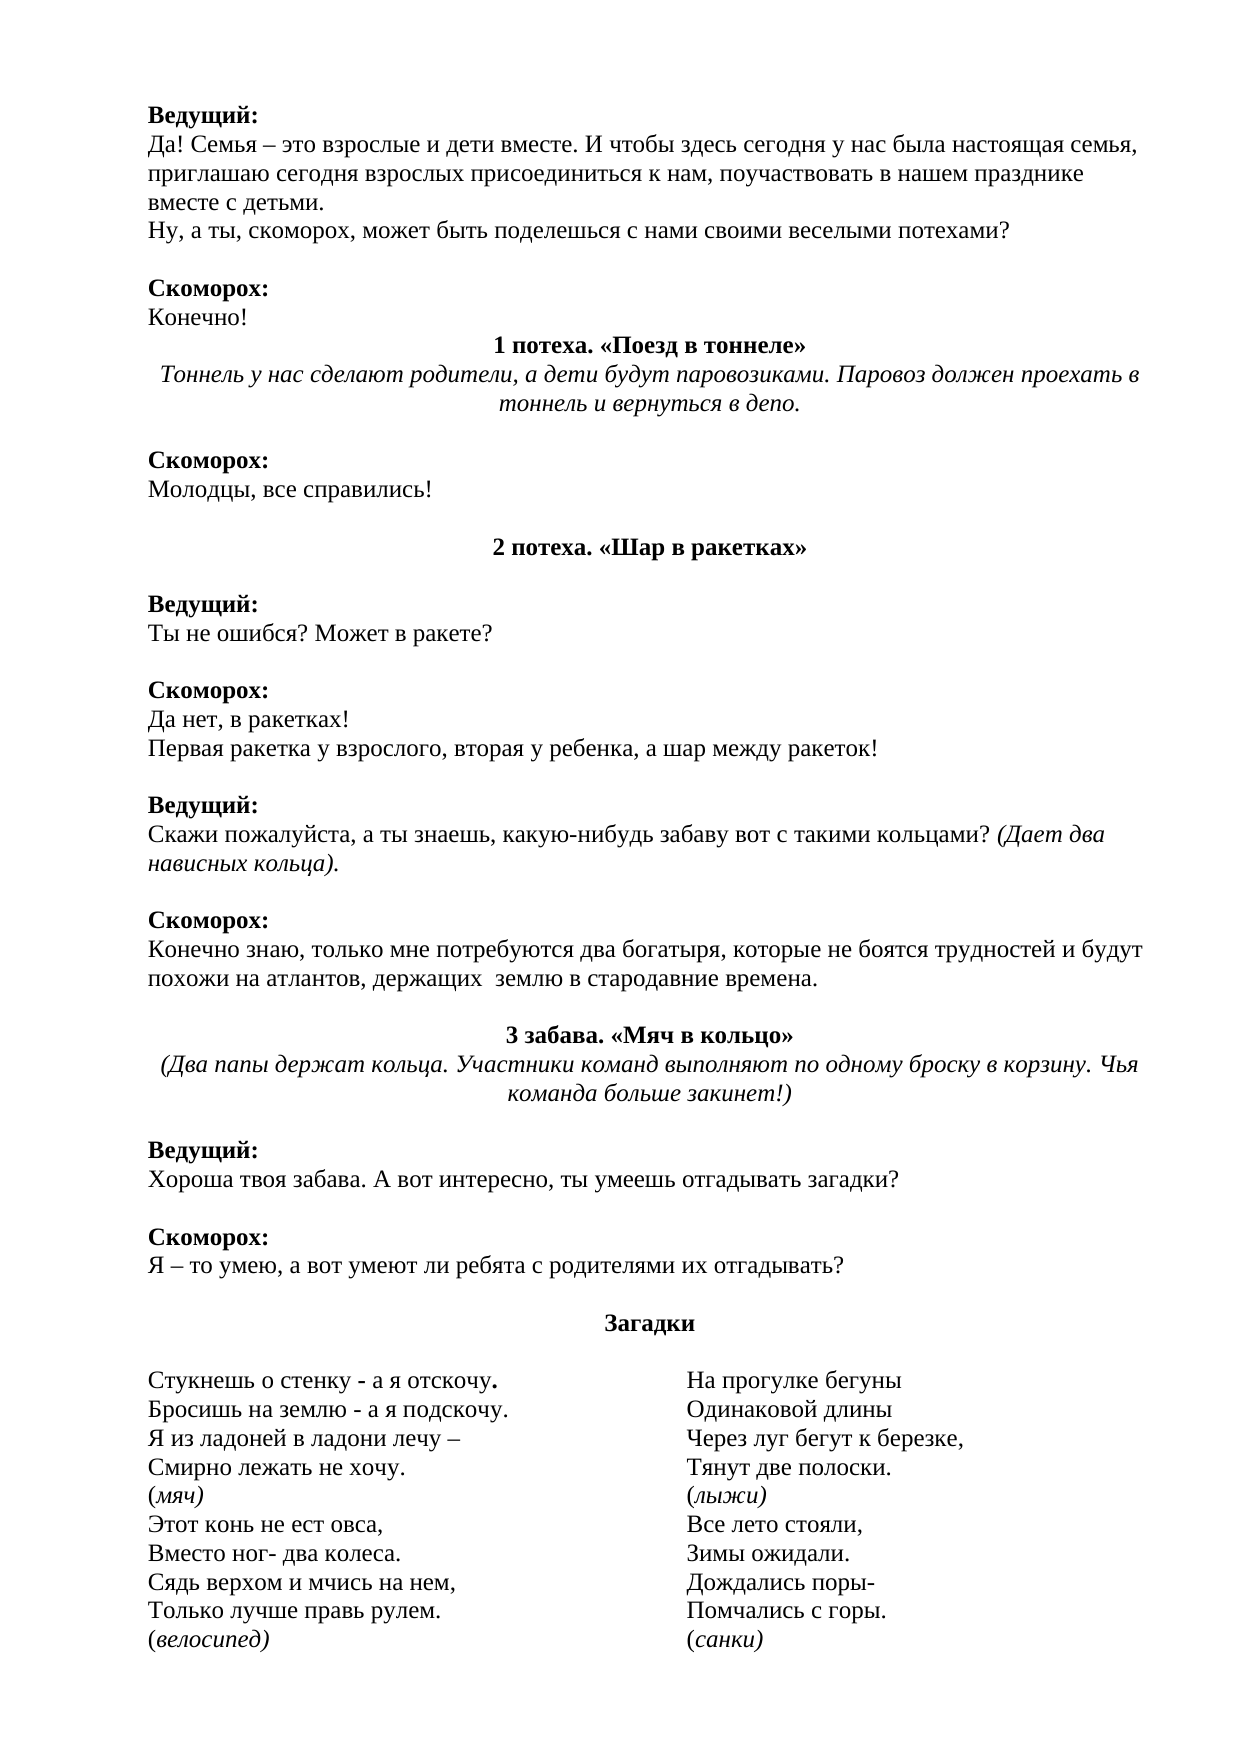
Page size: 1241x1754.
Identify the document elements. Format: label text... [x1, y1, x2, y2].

text Через луг бегут к березке, [686, 1423, 1152, 1452]
text Я из ладоней в ладони лечу – [148, 1423, 613, 1452]
text Вместо ног- два колеса. [148, 1538, 613, 1567]
text Одинаковой длины [686, 1394, 1152, 1423]
text Помчались с горы. [686, 1595, 1152, 1624]
text (лыжи) [686, 1480, 1152, 1509]
text Ведущий: [148, 790, 1152, 819]
text (санки) [686, 1624, 1152, 1653]
text Этот конь не ест овса, [148, 1509, 613, 1538]
text На прогулке бегуны [686, 1365, 1152, 1394]
text (велосипед) [148, 1624, 613, 1653]
text Дождались поры- [686, 1567, 1152, 1595]
text Первая ракетка у взрослого, вторая у ребенка, а шар между ракеток! [148, 733, 1152, 762]
text Хороша твоя забава. А вот интересно, ты умеешь отгадывать загадки? [148, 1164, 1152, 1193]
text Скоморох: [148, 273, 1152, 302]
text Все лето стояли, [686, 1509, 1152, 1538]
text Бросишь на землю - а я подскочу. [148, 1394, 613, 1423]
text Конечно знаю, только мне потребуются два богатыря, которые не боятся трудностей и будут похожи на атлантов, держащих землю в стародавние времена. [148, 934, 1152, 992]
text Скоморох: [148, 1222, 1152, 1250]
text Ведущий: [148, 1135, 1152, 1164]
text (Два папы держат кольца. Участники команд выполняют по одному броску в корзину. Чья команда больше закинет!) [148, 1049, 1152, 1107]
text 1 потеха. «Поезд в тоннеле» [148, 330, 1152, 359]
text Только лучше правь рулем. [148, 1595, 613, 1624]
text Да нет, в ракетках! [148, 704, 1152, 733]
text Тоннель у нас сделают родители, а дети будут паровозиками. Паровоз должен проехать в тоннель и вернуться в депо. [148, 359, 1152, 417]
text Ну, а ты, скоморох, может быть поделешься с нами своими веселыми потехами? [148, 215, 1152, 244]
text (мяч) [148, 1480, 613, 1509]
text Загадки [148, 1308, 1152, 1337]
text Тянут две полоски. [686, 1452, 1152, 1480]
text Скоморох: [148, 445, 1152, 474]
text Молодцы, все справились! [148, 474, 1152, 503]
text 2 потеха. «Шар в ракетках» [148, 532, 1152, 560]
text Ведущий: [148, 589, 1152, 618]
text Я – то умею, а вот умеют ли ребята с родителями их отгадывать? [148, 1250, 1152, 1279]
text 3 забава. «Мяч в кольцо» [148, 1020, 1152, 1049]
text Стукнешь о стенку - а я отскочу. [148, 1365, 613, 1394]
text Скоморох: [148, 905, 1152, 934]
text Ты не ошибся? Может в ракете? [148, 618, 1152, 647]
text Смирно лежать не хочу. [148, 1452, 613, 1480]
text Сядь верхом и мчись на нем, [148, 1567, 613, 1595]
text Ведущий: [148, 100, 1152, 129]
text Зимы ожидали. [686, 1538, 1152, 1567]
text Конечно! [148, 302, 1152, 330]
text Да! Семья – это взрослые и дети вместе. И чтобы здесь сегодня у нас была настоящая семья, приглашаю сегодня взрослых присоединиться к нам, поучаствовать в нашем празднике вместе с детьми. [148, 129, 1152, 215]
text Скажи пожалуйста, а ты знаешь, какую-нибудь забаву вот с такими кольцами? (Дает два нависных кольца). [148, 819, 1152, 877]
text Скоморох: [148, 675, 1152, 704]
